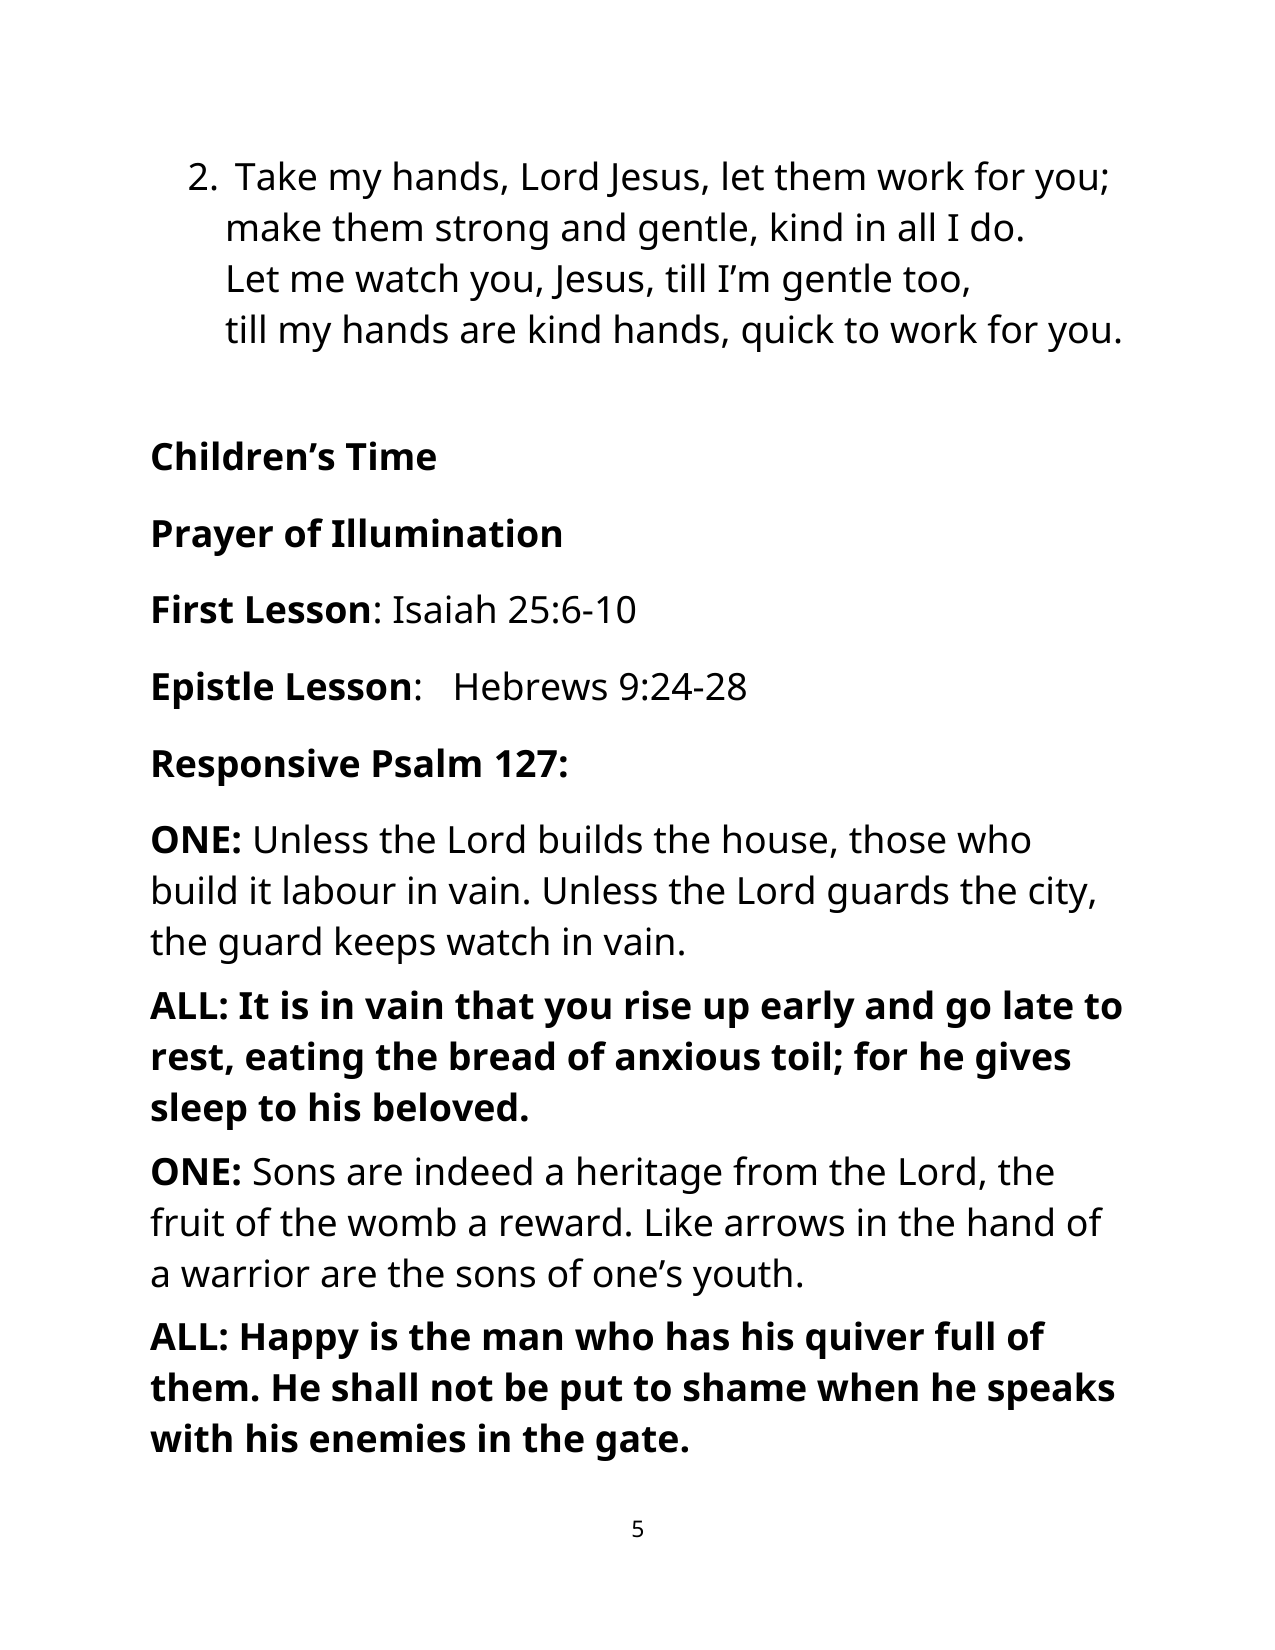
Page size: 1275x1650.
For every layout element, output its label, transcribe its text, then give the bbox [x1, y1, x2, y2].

text First Lesson: Isaiah 25:6-10 [150, 584, 1125, 635]
text Let me watch you, Jesus, till I’m gentle too, [225, 252, 1125, 303]
text Children’s Time [150, 431, 1125, 482]
text ALL: Happy is the man who has his quiver full of them. He shall not be put to shame when he speaks with his enemies in the gate. [150, 1310, 1125, 1463]
text Epistle Lesson: Hebrews 9:24-28 [150, 660, 1125, 711]
list Take my hands, Lord Jesus, let them work for you; [187, 150, 1125, 201]
text ONE: Sons are indeed a heritage from the Lord, the fruit of the womb a reward. Like arrows in the hand of a warrior are the sons of one’s youth. [150, 1145, 1125, 1298]
text ONE: Unless the Lord builds the house, those who build it labour in vain. Unless the Lord guards the city, the guard keeps watch in vain. [150, 813, 1125, 967]
text make them strong and gentle, kind in all I do. [225, 201, 1125, 252]
text ALL: It is in vain that you rise up early and go late to rest, eating the bread of anxious toil; for he gives sleep to his beloved. [150, 979, 1125, 1132]
text Prayer of Illumination [150, 507, 1125, 558]
text till my hands are kind hands, quick to work for you. [225, 303, 1125, 354]
text Responsive Psalm 127: [150, 737, 1125, 788]
